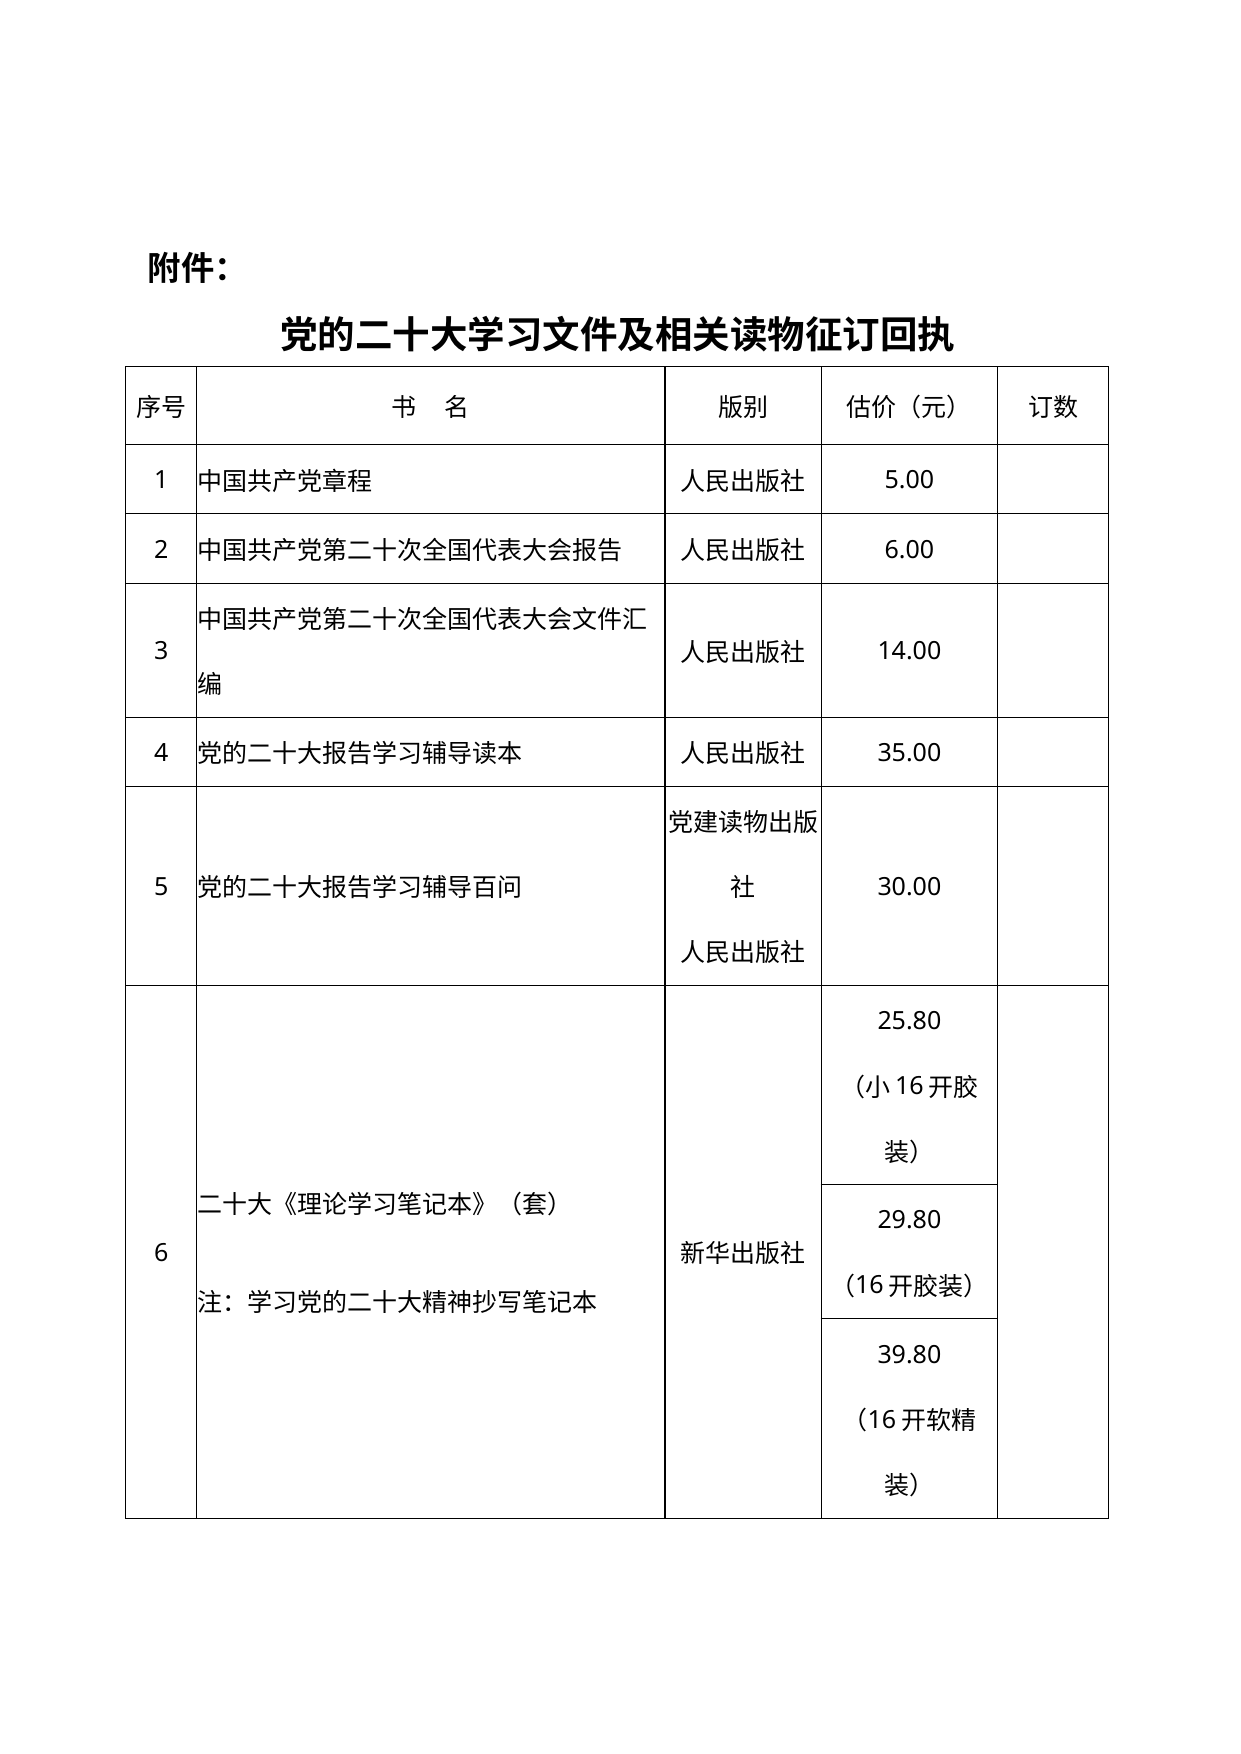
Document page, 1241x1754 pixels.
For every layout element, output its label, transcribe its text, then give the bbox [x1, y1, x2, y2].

table_cell 6.00 [822, 514, 997, 582]
table_cell 中国共产党第二十次全国代表大会报告 [197, 514, 664, 582]
table_cell 2 [126, 514, 196, 582]
table_cell [998, 514, 1108, 582]
table_cell 3 [126, 584, 196, 717]
table_cell 人民出版社 [666, 718, 821, 786]
table_cell 书 名 [197, 367, 664, 444]
table_cell 5.00 [822, 445, 997, 513]
table_cell 党建读物出版社 人民出版社 [666, 787, 821, 985]
table_cell [998, 584, 1108, 717]
table_cell 中国共产党章程 [197, 445, 664, 513]
table_cell [998, 787, 1108, 985]
table_cell 30.00 [822, 787, 997, 985]
table_cell 订数 [998, 367, 1108, 444]
table_cell 人民出版社 [666, 514, 821, 582]
table_cell 人民出版社 [666, 445, 821, 513]
table_cell 39.80 （16开软精装） [822, 1319, 997, 1517]
table_cell 序号 [126, 367, 196, 444]
table_cell 人民出版社 [666, 584, 821, 717]
table_cell 版别 [666, 367, 821, 444]
table_cell 中国共产党第二十次全国代表大会文件汇编 [197, 584, 664, 717]
table_cell 29.80 （16开胶装） [822, 1185, 997, 1318]
table_cell 25.80 （小16开胶装） [822, 986, 997, 1184]
text 附件： [148, 233, 1087, 298]
table_cell [998, 445, 1108, 513]
table_cell 6 [126, 986, 196, 1517]
table_cell 4 [126, 718, 196, 786]
table_cell 35.00 [822, 718, 997, 786]
table_cell 党的二十大报告学习辅导百问 [197, 787, 664, 985]
table_cell 5 [126, 787, 196, 985]
table_cell [998, 986, 1108, 1517]
table_cell 估价（元） [822, 367, 997, 444]
table_header 党的二十大学习文件及相关读物征订回执 [126, 298, 1108, 366]
table_cell 14.00 [822, 584, 997, 717]
table_cell 1 [126, 445, 196, 513]
table_cell 新华出版社 [666, 986, 821, 1517]
table_cell 党的二十大报告学习辅导读本 [197, 718, 664, 786]
table_cell 二十大《理论学习笔记本》（套） 注：学习党的二十大精神抄写笔记本 [197, 986, 664, 1517]
table_cell [998, 718, 1108, 786]
